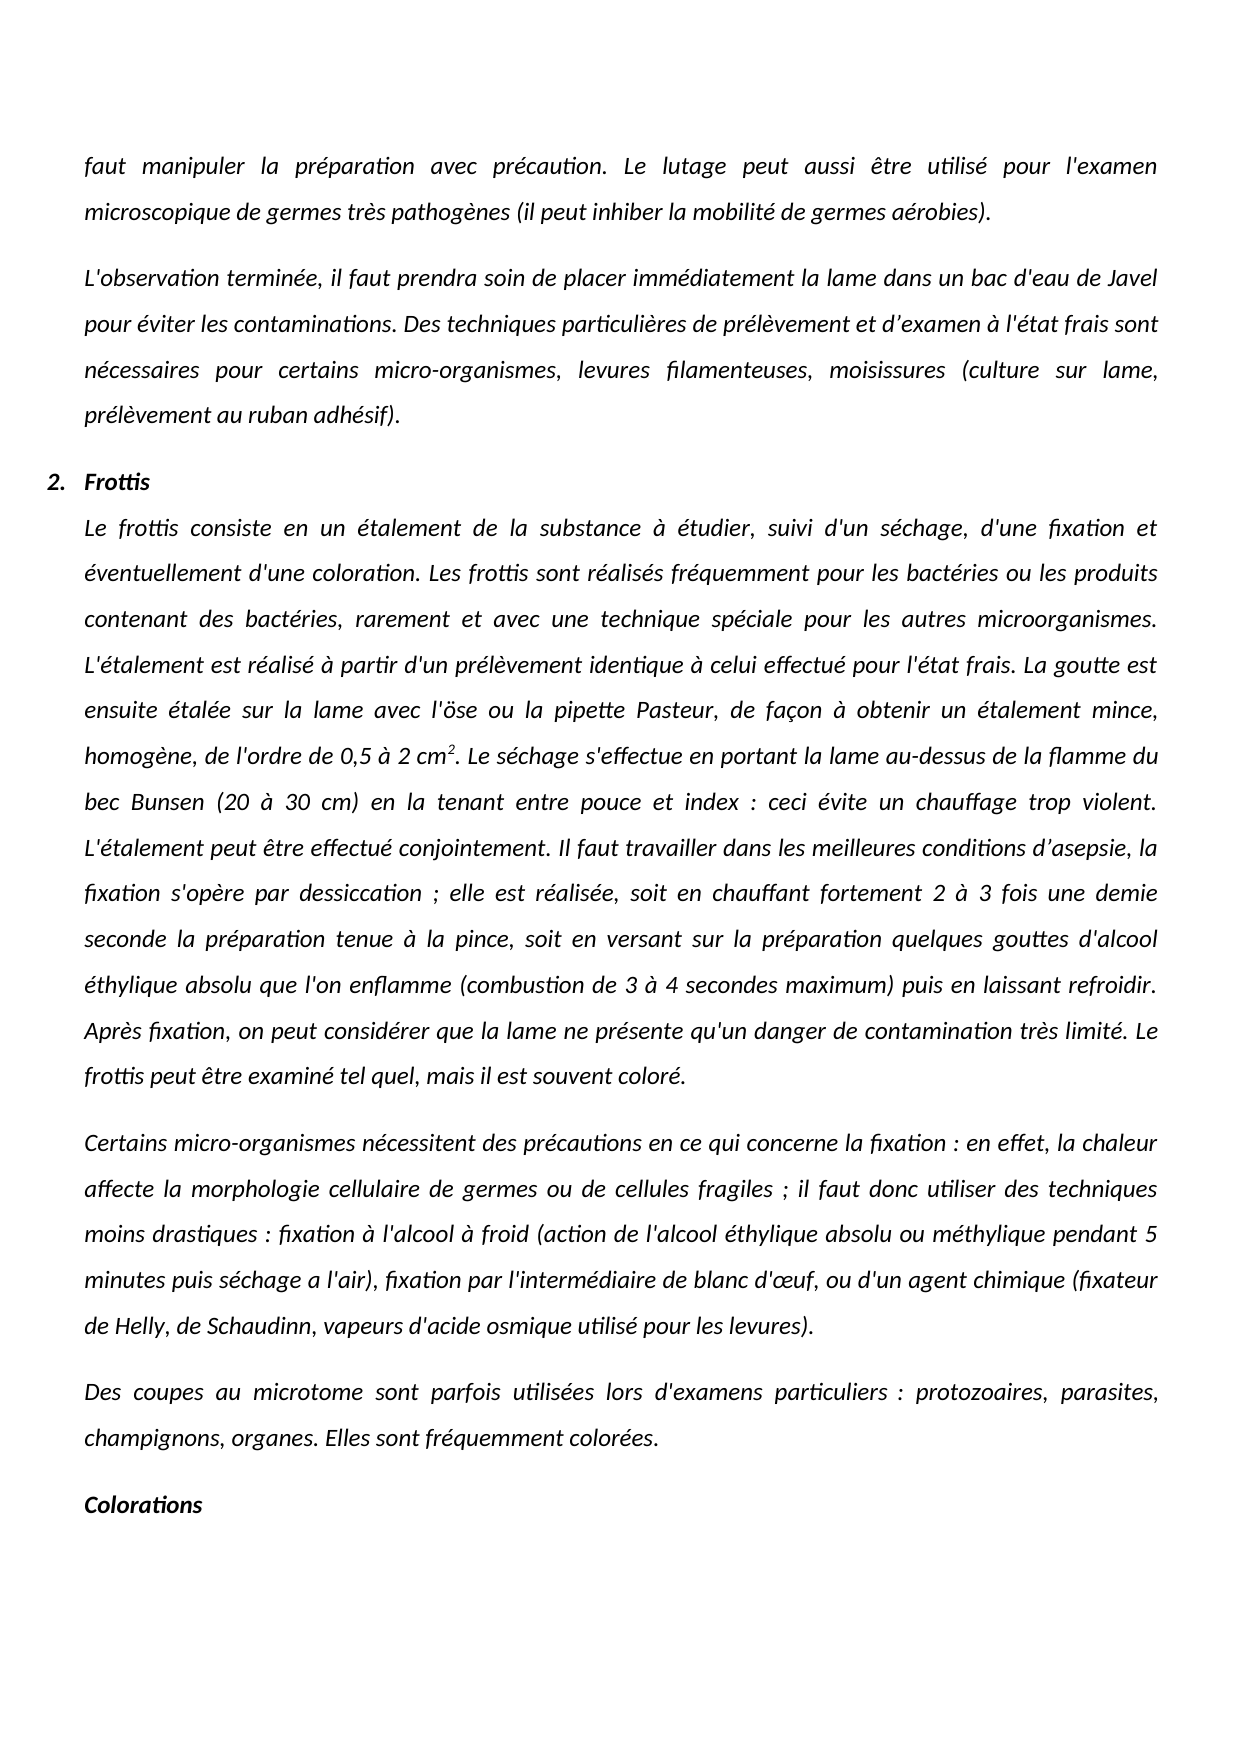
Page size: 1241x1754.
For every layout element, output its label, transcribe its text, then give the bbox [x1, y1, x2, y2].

text Le frottis consiste en un étalement de la substance à étudier, suivi d'un séchage, d'une fixation et éventuellement d'une coloration. Les frottis sont réalisés fréquemment pour les bactéries ou les produits contenant des bactéries, rarement et avec une technique spéciale pour les autres microorganismes. L'étalement est réalisé à partir d'un prélèvement identique à celui effectué pour l'état frais. La goutte est ensuite étalée sur la lame avec l'öse ou la pipette Pasteur, de façon à obtenir un étalement mince, homogène, de l'ordre de 0,5 à 2 cm2. Le séchage s'effectue en portant la lame au-dessus de la flamme du bec Bunsen (20 à 30 cm) en la tenant entre pouce et index : ceci évite un chauffage trop violent. L'étalement peut être effectué conjointement. Il faut travailler dans les meilleures conditions d’asepsie, la fixation s'opère par dessiccation ; elle est réalisée, soit en chauffant fortement 2 à 3 fois une demie seconde la préparation tenue à la pince, soit en versant sur la préparation quelques gouttes d'alcool éthylique absolu que l'on enflamme (combustion de 3 à 4 secondes maximum) puis en laissant refroidir. Après fixation, on peut considérer que la lame ne présente qu'un danger de contamination très limité. Le frottis peut être examiné tel quel, mais il est souvent coloré. [84, 512, 1162, 1091]
text L'observation terminée, il faut prendra soin de placer immédiatement la lame dans un bac d'eau de Javel pour éviter les contaminations. Des techniques particulières de prélèvement et d’examen à l'état frais sont nécessaires pour certains micro-organismes, levures filamenteuses, moisissures (culture sur lame, prélèvement au ruban adhésif). [84, 262, 1162, 430]
text Colorations [84, 1489, 1162, 1519]
list Frottis [47, 466, 1162, 497]
text Certains micro-organismes nécessitent des précautions en ce qui concerne la fixation : en effet, la chaleur affecte la morphologie cellulaire de germes ou de cellules fragiles ; il faut donc utiliser des techniques moins drastiques : fixation à l'alcool à froid (action de l'alcool éthylique absolu ou méthylique pendant 5 minutes puis séchage a l'air), fixation par l'intermédiaire de blanc d'œuf, ou d'un agent chimique (fixateur de Helly, de Schaudinn, vapeurs d'acide osmique utilisé pour les levures). [84, 1127, 1162, 1341]
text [84, 150, 1162, 226]
text Des coupes au microtome sont parfois utilisées lors d'examens particuliers : protozoaires, parasites, champignons, organes. Elles sont fréquemment colorées. [84, 1377, 1162, 1453]
